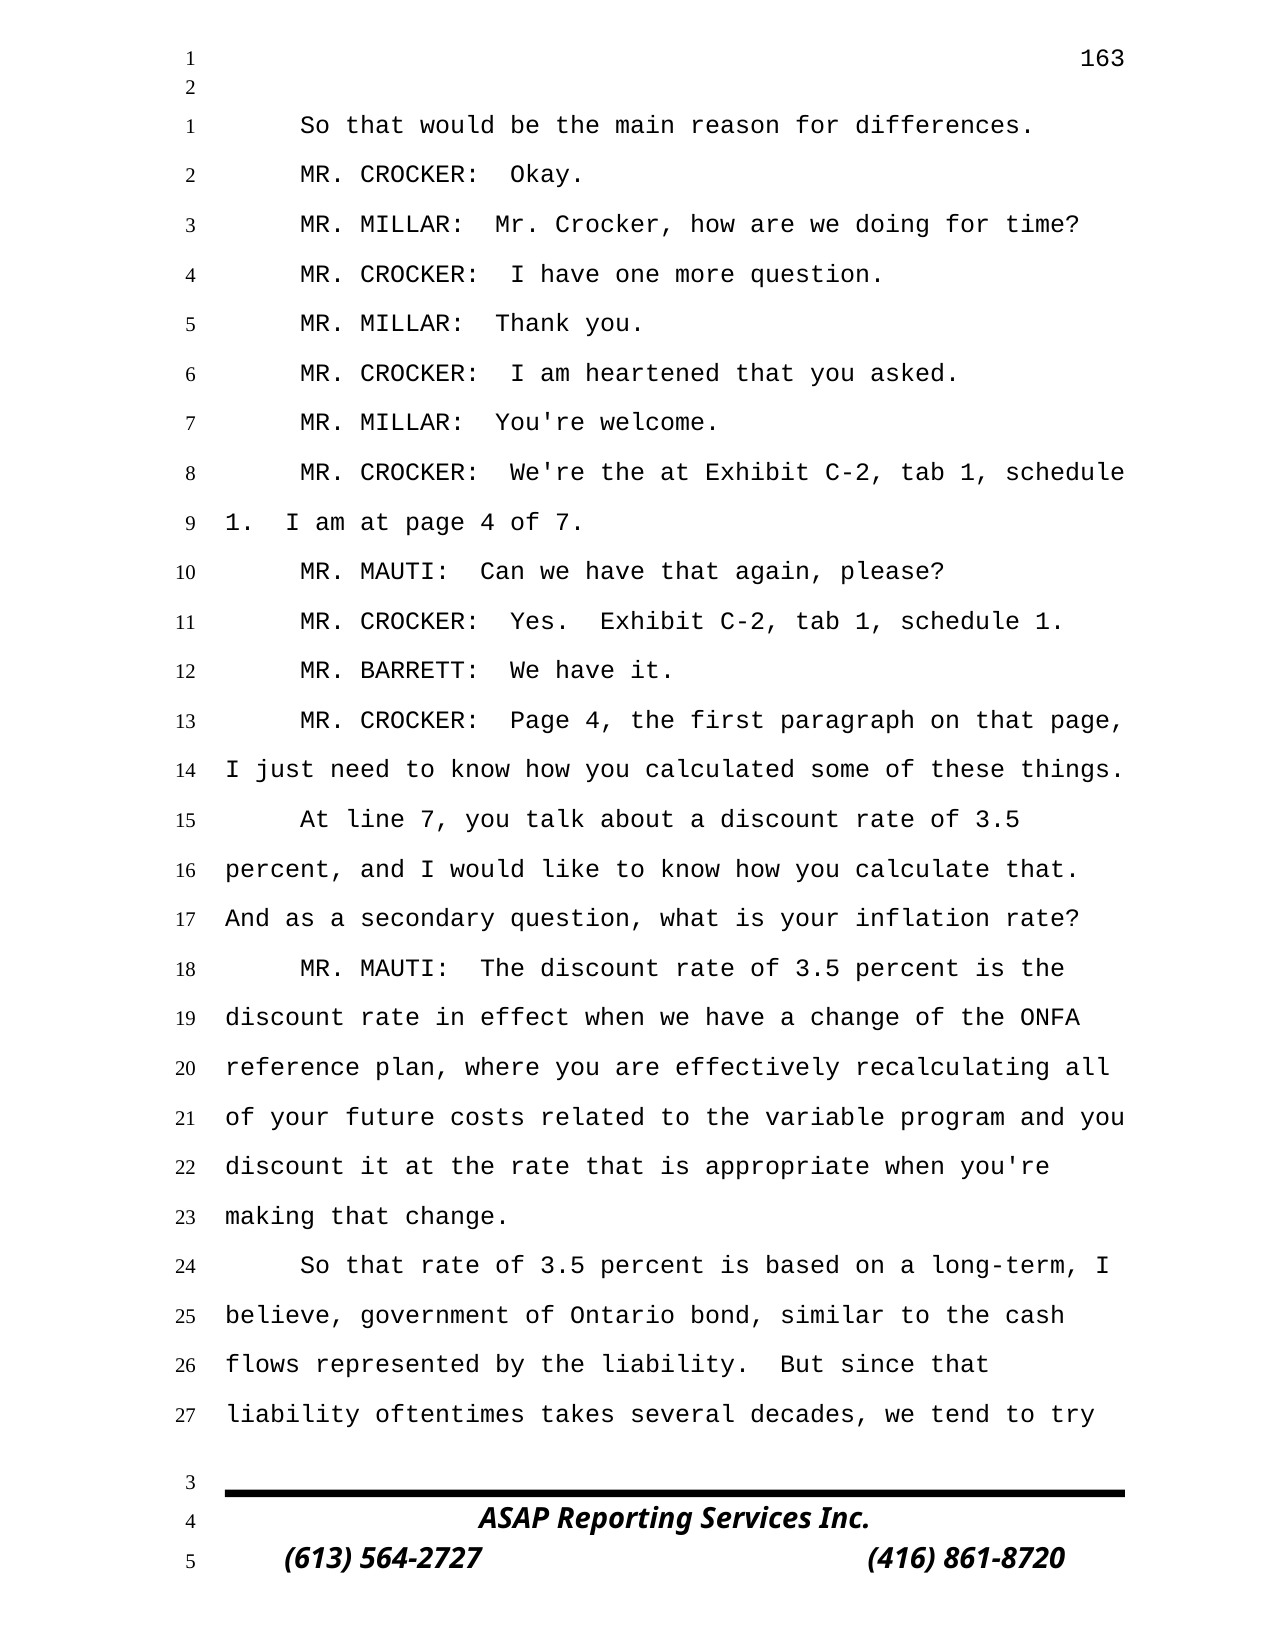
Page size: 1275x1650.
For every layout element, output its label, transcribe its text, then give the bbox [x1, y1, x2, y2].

text MR. CROCKER: Yes. Exhibit C-2, tab 1, schedule 1. [225, 608, 1125, 637]
text MR. MILLAR: Mr. Crocker, how are we doing for time? [225, 212, 1125, 240]
text So that would be the main reason for differences. [225, 112, 1125, 141]
text MR. CROCKER: Page 4, the first paragraph on that page, I just need to know how you calculated some of these things. [225, 707, 1125, 785]
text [225, 1302, 1125, 1430]
text At line 7, you talk about a discount rate of 3.5 percent, and I would like to know how you calculate that. And as a secondary question, what is your inflation rate? [225, 807, 1125, 934]
text MR. CROCKER: We're the at Exhibit C-2, tab 1, schedule 1. I am at page 4 of 7. [225, 459, 1125, 537]
text MR. CROCKER: I have one more question. [225, 261, 1125, 289]
text MR. MAUTI: Can we have that again, please? [225, 559, 1125, 587]
text MR. MILLAR: Thank you. [225, 311, 1125, 339]
text MR. MILLAR: You're welcome. [225, 410, 1125, 438]
text So that rate of 3.5 percent is based on a long-term, I [225, 1253, 1125, 1281]
text MR. CROCKER: Okay. [225, 162, 1125, 190]
text MR. BARRETT: We have it. [225, 658, 1125, 686]
text MR. MAUTI: The discount rate of 3.5 percent is the discount rate in effect when we have a change of the ONFA reference plan, where you are effectively recalculating all of your future costs related to the variable program and you discount it at the rate that is appropriate when you're making that change. [225, 955, 1125, 1232]
text MR. CROCKER: I am heartened that you asked. [225, 360, 1125, 389]
